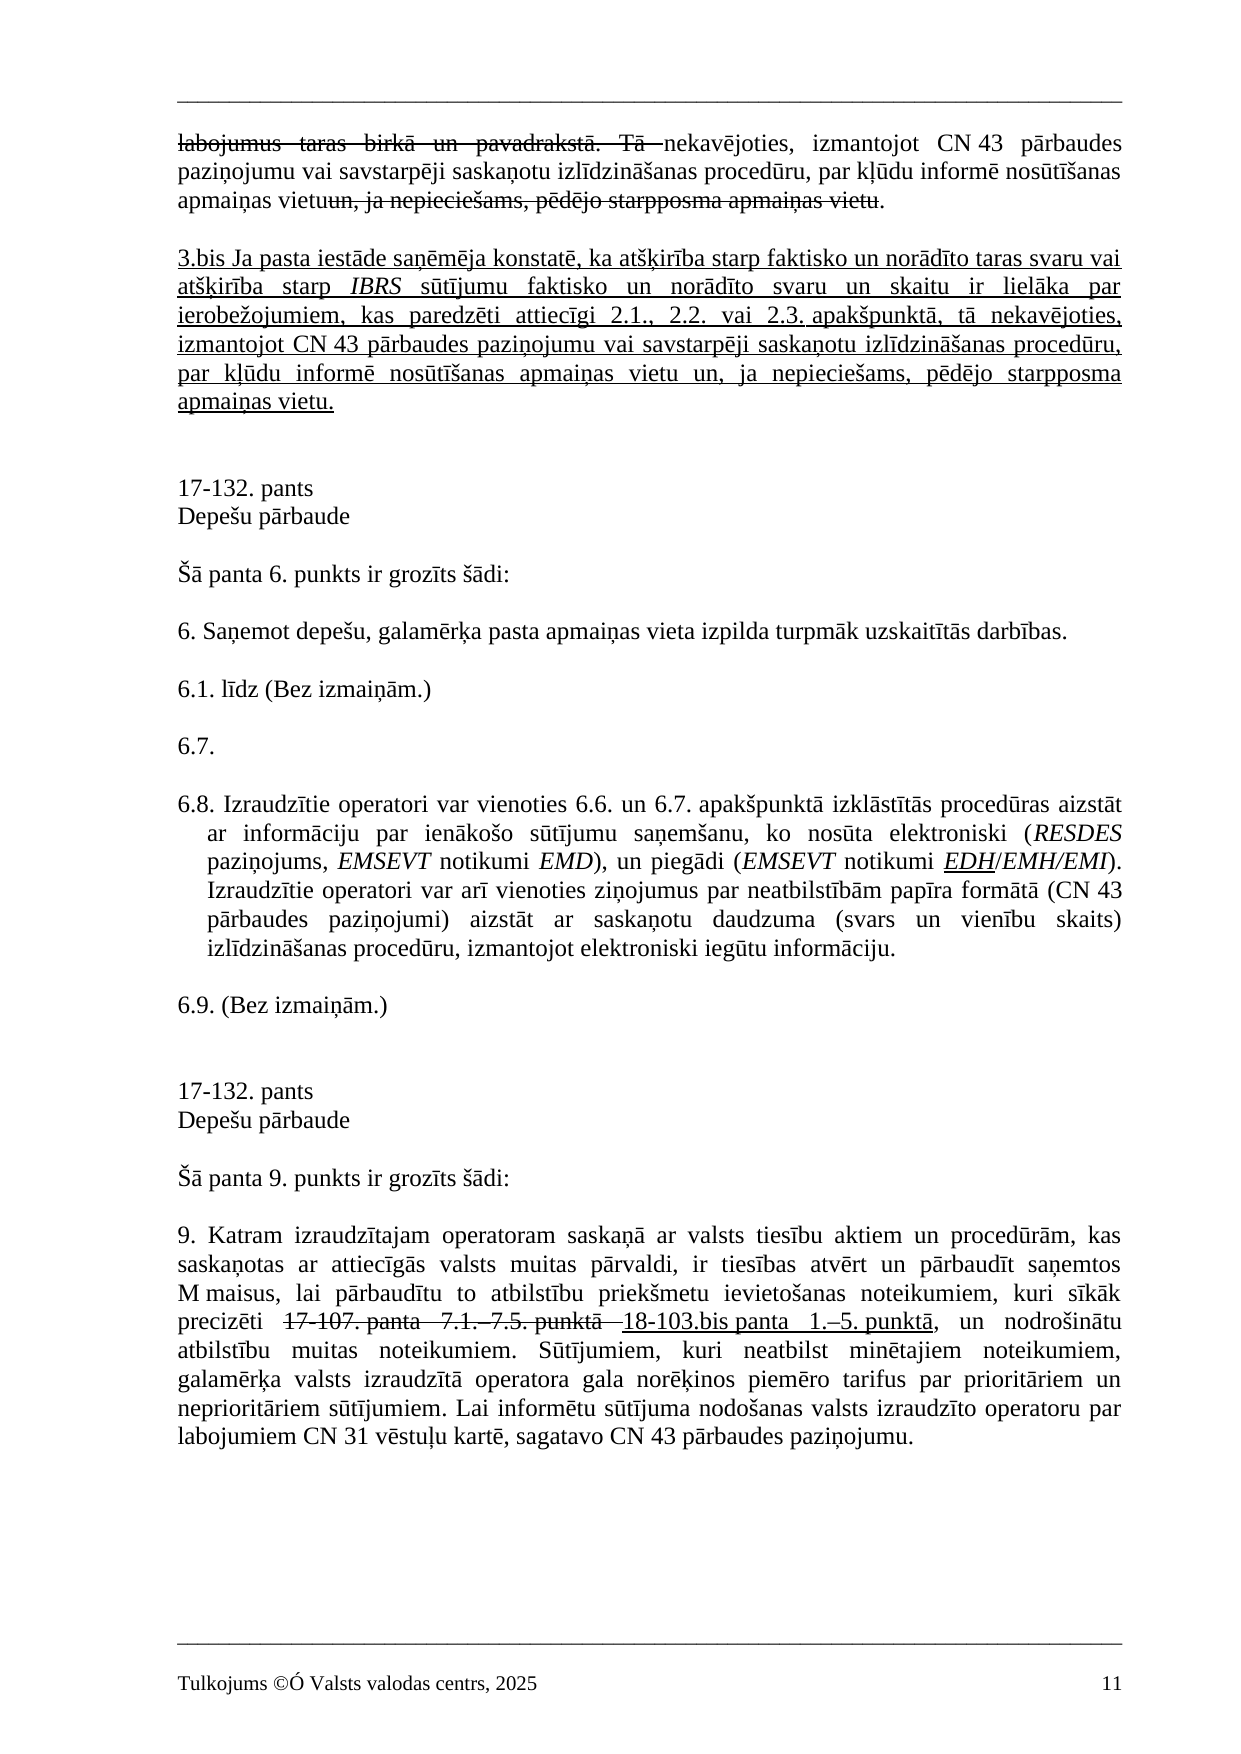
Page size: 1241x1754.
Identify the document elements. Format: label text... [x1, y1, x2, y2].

text 9. Katram izraudzītajam operatoram saskaņā ar valsts tiesību aktiem un procedūrām, kas saskaņotas ar attiecīgās valsts muitas pārvaldi, ir tiesības atvērt un pārbaudīt saņemtos M maisus, lai pārbaudītu to atbilstību priekšmetu ievietošanas noteikumiem, kuri sīkāk precizēti 17-107. panta 7.1.–7.5. punktā 18-103.bis panta 1.–5. punktā, un nodrošinātu atbilstību muitas noteikumiem. Sūtījumiem, kuri neatbilst minētajiem noteikumiem, galamērķa valsts izraudzītā operatora gala norēķinos piemēro tarifus par prioritāriem un neprioritāriem sūtījumiem. Lai informētu sūtījuma nodošanas valsts izraudzīto operatoru par labojumiem CN 31 vēstuļu kartē, sagatavo CN 43 pārbaudes paziņojumu. [177, 1220, 1122, 1450]
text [177, 128, 1122, 214]
text Šā panta 6. punkts ir grozīts šādi: [177, 559, 1122, 588]
text Depešu pārbaude [177, 501, 1122, 530]
text 3.bis Ja pasta iestāde saņēmēja konstatē, ka atšķirība starp faktisko un norādīto taras svaru vai atšķirība starp IBRS sūtījumu faktisko un norādīto svaru un skaitu ir lielāka par ierobežojumiem, kas paredzēti attiecīgi 2.1., 2.2. vai 2.3. apakšpunktā, tā nekavējoties, izmantojot CN 43 pārbaudes paziņojumu vai savstarpēji saskaņotu izlīdzināšanas procedūru, par kļūdu informē nosūtīšanas apmaiņas vietu un, ja nepieciešams, pēdējo starpposma apmaiņas vietu. [177, 384, 1122, 415]
text 3.bis Ja pasta iestāde saņēmēja konstatē, ka atšķirība starp faktisko un norādīto taras svaru vai atšķirība starp IBRS sūtījumu faktisko un norādīto svaru un skaitu ir lielāka par ierobežojumiem, kas paredzēti attiecīgi 2.1., 2.2. vai 2.3. apakšpunktā, tā nekavējoties, izmantojot CN 43 pārbaudes paziņojumu vai savstarpēji saskaņotu izlīdzināšanas procedūru, par kļūdu informē nosūtīšanas apmaiņas vietu un, ja nepieciešams, pēdējo starpposma apmaiņas vietu. [177, 269, 1122, 325]
text 6.8. Izraudzītie operatori var vienoties 6.6. un 6.7. apakšpunktā izklāstītās procedūras aizstāt ar informāciju par ienākošo sūtījumu saņemšanu, ko nosūta elektroniski (RESDES paziņojums, EMSEVT notikumi EMD), un piegādi (EMSEVT notikumi EDH/EMH/EMI). Izraudzītie operatori var arī vienoties ziņojumus par neatbilstībām papīra formātā (CN 43 pārbaudes paziņojumi) aizstāt ar saskaņotu daudzuma (svars un vienību skaits) izlīdzināšanas procedūru, izmantojot elektroniski iegūtu informāciju. [177, 789, 1122, 961]
text Depešu pārbaude [177, 1105, 1122, 1134]
text 17-132. pants [177, 473, 1122, 501]
text 6.9. (Bez izmaiņām.) [177, 990, 1122, 1019]
text 6.1. līdz (Bez izmaiņām.) [177, 674, 1122, 703]
text 6. Saņemot depešu, galamērķa pasta apmaiņas vieta izpilda turpmāk uzskaitītās darbības. [177, 616, 1122, 645]
text Šā panta 9. punkts ir grozīts šādi: [177, 1163, 1122, 1191]
text 6.7. [177, 731, 1122, 760]
text 17-132. pants [177, 1076, 1122, 1105]
